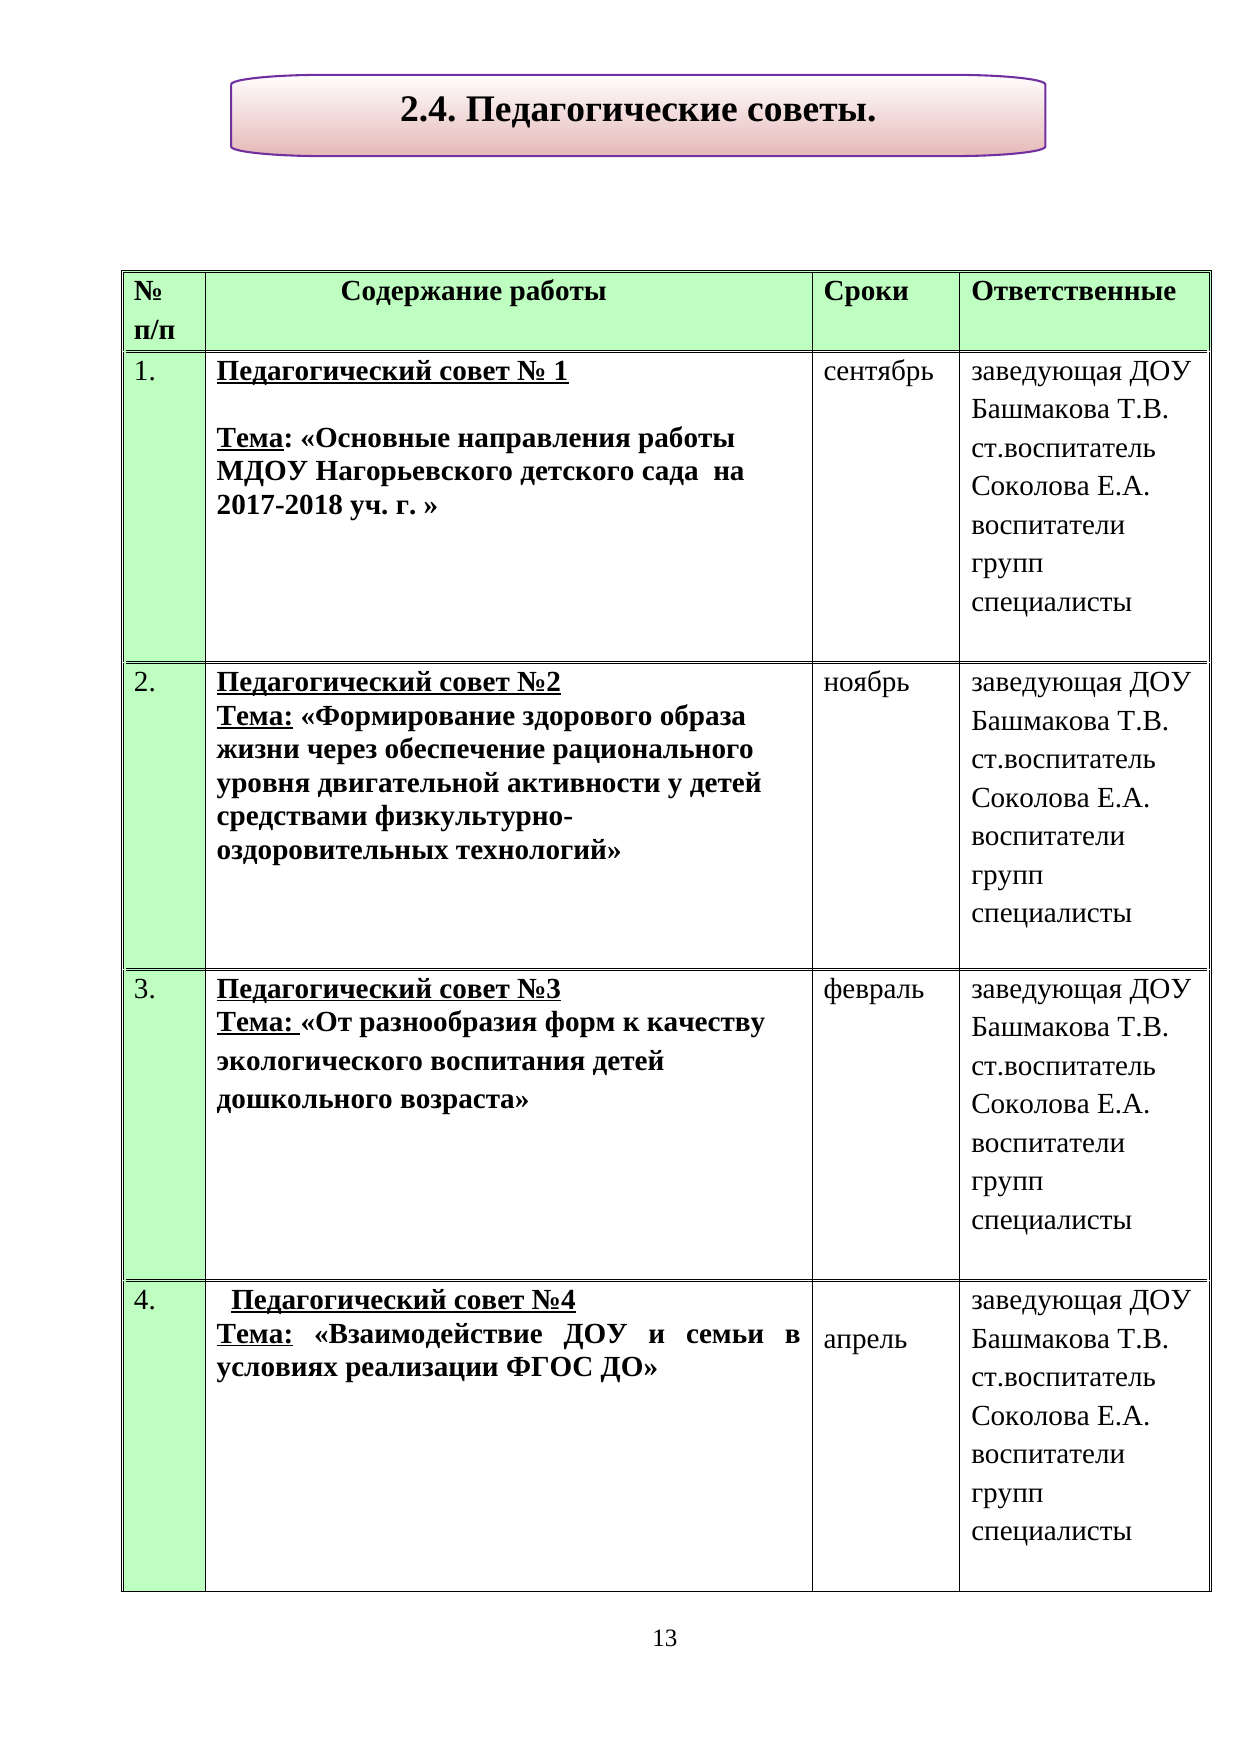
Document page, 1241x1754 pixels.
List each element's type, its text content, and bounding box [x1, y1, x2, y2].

table_cell 1. [124, 350, 205, 661]
table_cell апрель [813, 1282, 959, 1591]
table_cell ноябрь [813, 664, 959, 968]
table_cell Педагогический совет №2 Тема: «Формирование здорового образа жизни через обеспечение рационального уровня двигательной активности у детей средствами физкультурно-оздоровительных технологий» [206, 664, 812, 968]
table_cell сентябрь [813, 353, 959, 661]
table_header Содержание работы [206, 273, 812, 350]
table_header Ответственные [960, 273, 1209, 350]
table_cell заведующая ДОУ Башмакова Т.В. ст.воспитатель Соколова Е.А. воспитатели групп специалисты [960, 968, 1209, 1279]
table_cell заведующая ДОУ Башмакова Т.В. ст.воспитатель Соколова Е.А. воспитатели групп специалисты [960, 1279, 1211, 1591]
table_header Сроки [813, 273, 959, 350]
table_cell 2. [123, 661, 205, 968]
table_cell заведующая ДОУ Башмакова Т.В. ст.воспитатель Соколова Е.А. воспитатели групп специалисты [960, 350, 1209, 661]
table_cell заведующая ДОУ Башмакова Т.В. ст.воспитатель Соколова Е.А. воспитатели групп специалисты [960, 661, 1211, 968]
table_cell Педагогический совет №3 Тема: «От разнообразия форм к качеству экологического воспитания детей дошкольного возраста» [206, 971, 812, 1279]
table_cell февраль [813, 971, 959, 1279]
table_header № п/п [124, 273, 205, 350]
table_cell 4. [123, 1279, 205, 1591]
table_cell Педагогический совет № 1 Тема: «Основные направления работы МДОУ Нагорьевского детского сада на 2017-2018 уч. г. » [206, 353, 812, 661]
table_cell Педагогический совет №4 Тема: «Взаимодействие ДОУ и семьи в условиях реализации ФГОС ДО» [206, 1282, 812, 1591]
table_cell 3. [124, 968, 205, 1279]
